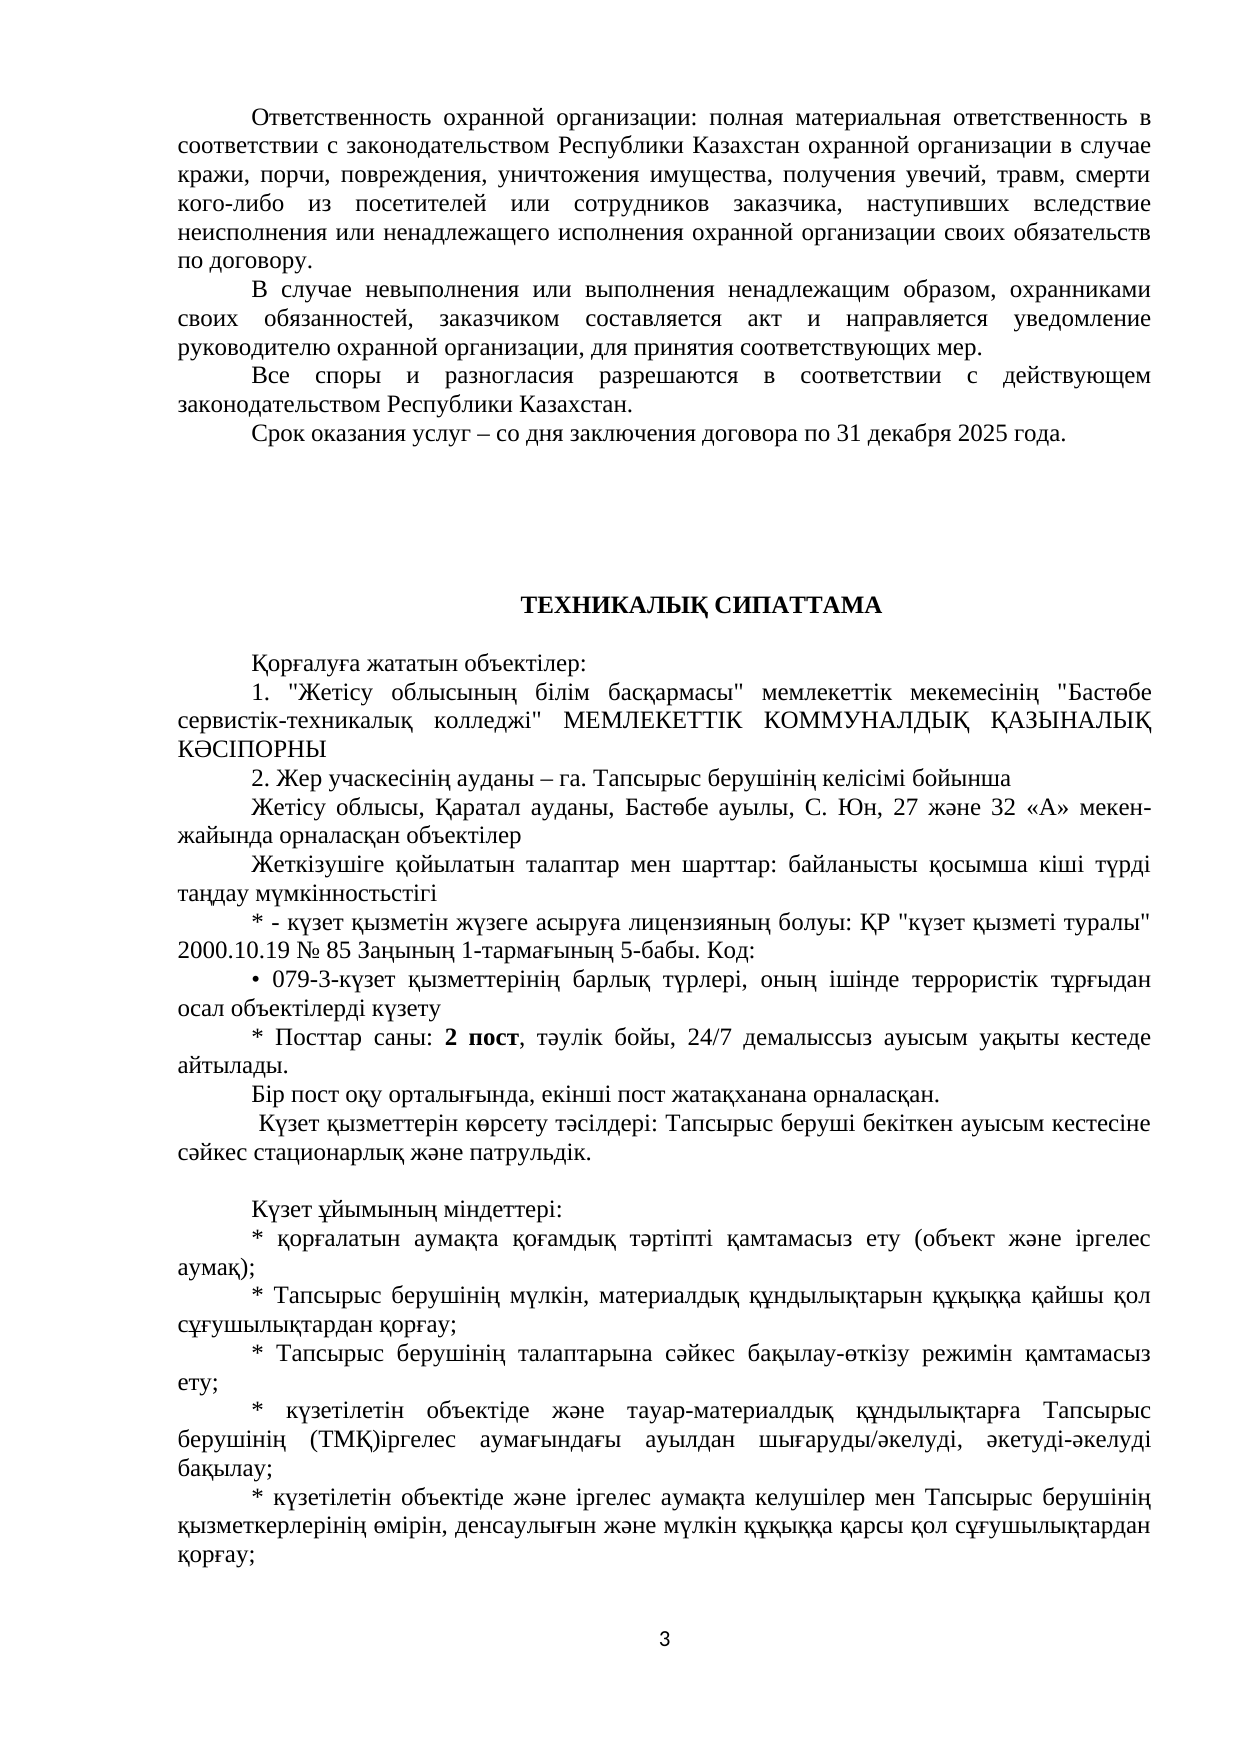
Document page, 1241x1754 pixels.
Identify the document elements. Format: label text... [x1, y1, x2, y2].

text В случае невыполнения или выполнения ненадлежащим образом, охранниками своих обязанностей, заказчиком составляется акт и направляется уведомление руководителю охранной организации, для принятия соответствующих мер. [177, 274, 1152, 361]
text * күзетілетін объектіде және іргелес аумақта келушілер мен Тапсырыс берушінің қызметкерлерінің өмірін, денсаулығын және мүлкін құқыққа қарсы қол сұғушылықтардан қорғау; [177, 1482, 1152, 1568]
text Все споры и разногласия разрешаются в соответствии с действующем законодательством Республики Казахстан. [177, 361, 1152, 418]
text * қорғалатын аумақта қоғамдық тәртіпті қамтамасыз ету (объект және іргелес аумақ); [177, 1223, 1152, 1281]
text 2. Жер учаскесінің ауданы – га. Тапсырыс берушінің келісімі бойынша [177, 763, 1152, 792]
text * - күзет қызметін жүзеге асыруға лицензияның болуы: ҚР "күзет қызметі туралы" 2000.10.19 № 85 Заңының 1-тармағының 5-бабы. Код: [177, 907, 1152, 964]
text Бір пост оқу орталығында, екінші пост жатақханана орналасқан. [177, 1079, 1152, 1108]
text * Тапсырыс берушінің талаптарына сәйкес бақылау-өткізу режимін қамтамасыз ету; [177, 1338, 1152, 1396]
text Жеткізушіге қойылатын талаптар мен шарттар: байланысты қосымша кіші түрді таңдау мүмкінностьстігі [177, 849, 1152, 907]
text Қорғалуға жататын объектілер: [177, 648, 1152, 677]
text Ответственность охранной организации: полная материальная ответственность в соответствии с законодательством Республики Казахстан охранной организации в случае кражи, порчи, повреждения, уничтожения имущества, получения увечий, травм, смерти кого-либо из посетителей или сотрудников заказчика, наступивших вследствие неисполнения или ненадлежащего исполнения охранной организации своих обязательств по договору. [177, 102, 1152, 274]
text * Посттар саны: 2 пост, тәулік бойы, 24/7 демалыссыз ауысым уақыты кестеде айтылады. [177, 1022, 1152, 1079]
text Күзет ұйымының міндеттері: [177, 1194, 1152, 1223]
text • 079-3-күзет қызметтерінің барлық түрлері, оның ішінде террористік тұрғыдан осал объектілерді күзету [177, 964, 1152, 1022]
text ТЕХНИКАЛЫҚ СИПАТТАМА [177, 591, 1152, 619]
text * күзетілетін объектіде және тауар-материалдық құндылықтарға Тапсырыс берушінің (ТМҚ)іргелес аумағындағы ауылдан шығаруды/әкелуді, әкетуді-әкелуді бақылау; [177, 1396, 1152, 1482]
text Жетісу облысы, Қаратал ауданы, Бастөбе ауылы, С. Юн, 27 және 32 «А» мекен-жайында орналасқан объектілер [177, 792, 1152, 849]
text Срок оказания услуг – со дня заключения договора по 31 декабря 2025 года. [177, 418, 1152, 447]
text Күзет қызметтерін көрсету тәсілдері: Тапсырыс беруші бекіткен ауысым кестесіне сәйкес стационарлық және патрульдік. [177, 1108, 1152, 1166]
text 1. "Жетісу облысының білім басқармасы" мемлекеттік мекемесінің "Бастөбе сервистік-техникалық колледжі" МЕМЛЕКЕТТІК КОММУНАЛДЫҚ ҚАЗЫНАЛЫҚ КӘСІПОРНЫ [177, 677, 1152, 763]
text * Тапсырыс берушінің мүлкін, материалдық құндылықтарын құқыққа қайшы қол сұғушылықтардан қорғау; [177, 1281, 1152, 1338]
